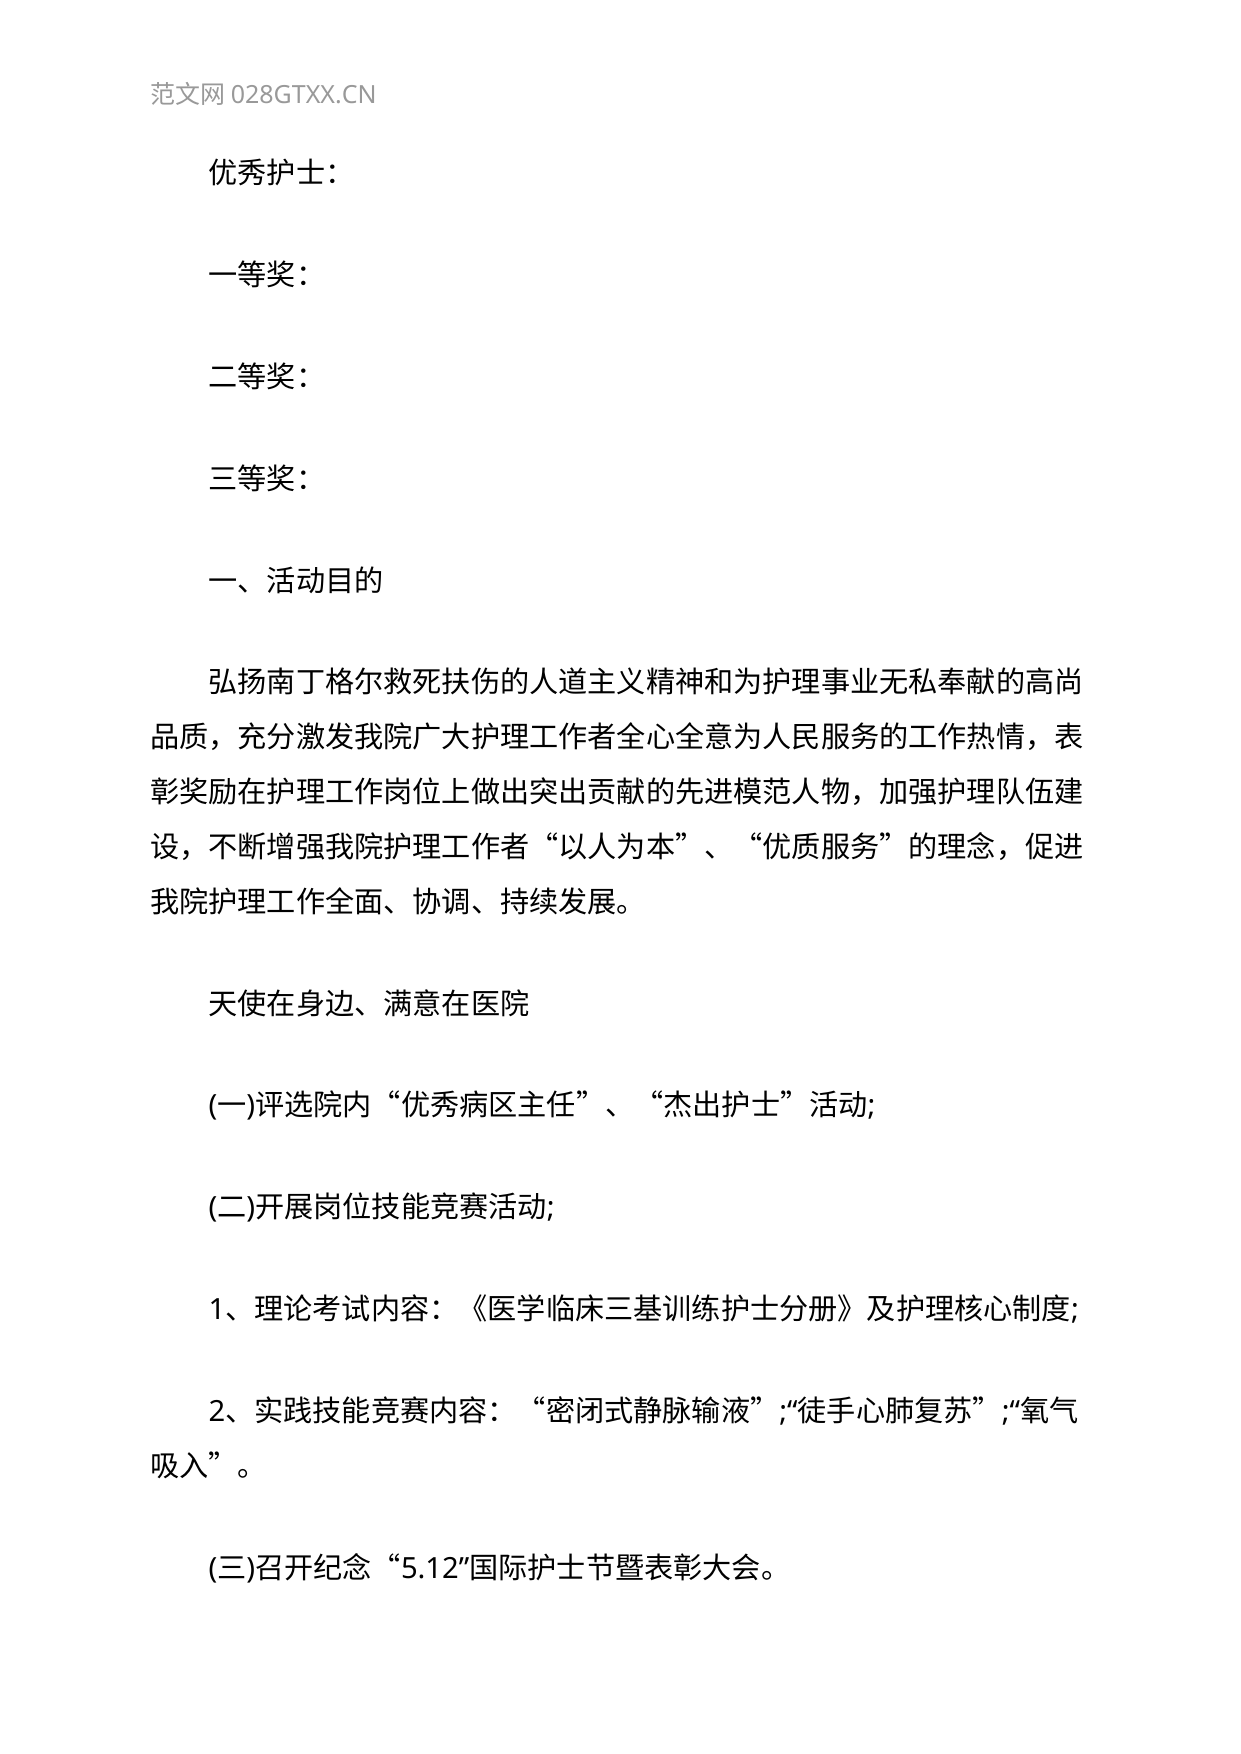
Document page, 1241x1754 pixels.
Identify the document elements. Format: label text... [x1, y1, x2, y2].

text 三等奖： [150, 455, 1090, 498]
text 弘扬南丁格尔救死扶伤的人道主义精神和为护理事业无私奉献的高尚品质，充分激发我院广大护理工作者全心全意为人民服务的工作热情，表彰奖励在护理工作岗位上做出突出贡献的先进模范人物，加强护理队伍建设，不断增强我院护理工作者“以人为本”、“优质服务”的理念，促进我院护理工作全面、协调、持续发展。 [150, 659, 1090, 921]
text (二)开展岗位技能竞赛活动; [150, 1184, 1090, 1226]
text 一等奖： [150, 252, 1090, 294]
text (三)召开纪念“5.12”国际护士节暨表彰大会。 [150, 1545, 1090, 1587]
text 二等奖： [150, 353, 1090, 396]
text 2、实践技能竞赛内容：“密闭式静脉输液”;“徒手心肺复苏”;“氧气吸入”。 [150, 1388, 1090, 1485]
text 天使在身边、满意在医院 [150, 980, 1090, 1022]
text (一)评选院内“优秀病区主任”、“杰出护士”活动; [150, 1082, 1090, 1124]
text 优秀护士： [150, 150, 1090, 192]
text 1、理论考试内容：《医学临床三基训练护士分册》及护理核心制度; [150, 1286, 1090, 1328]
text 一、活动目的 [150, 557, 1090, 599]
